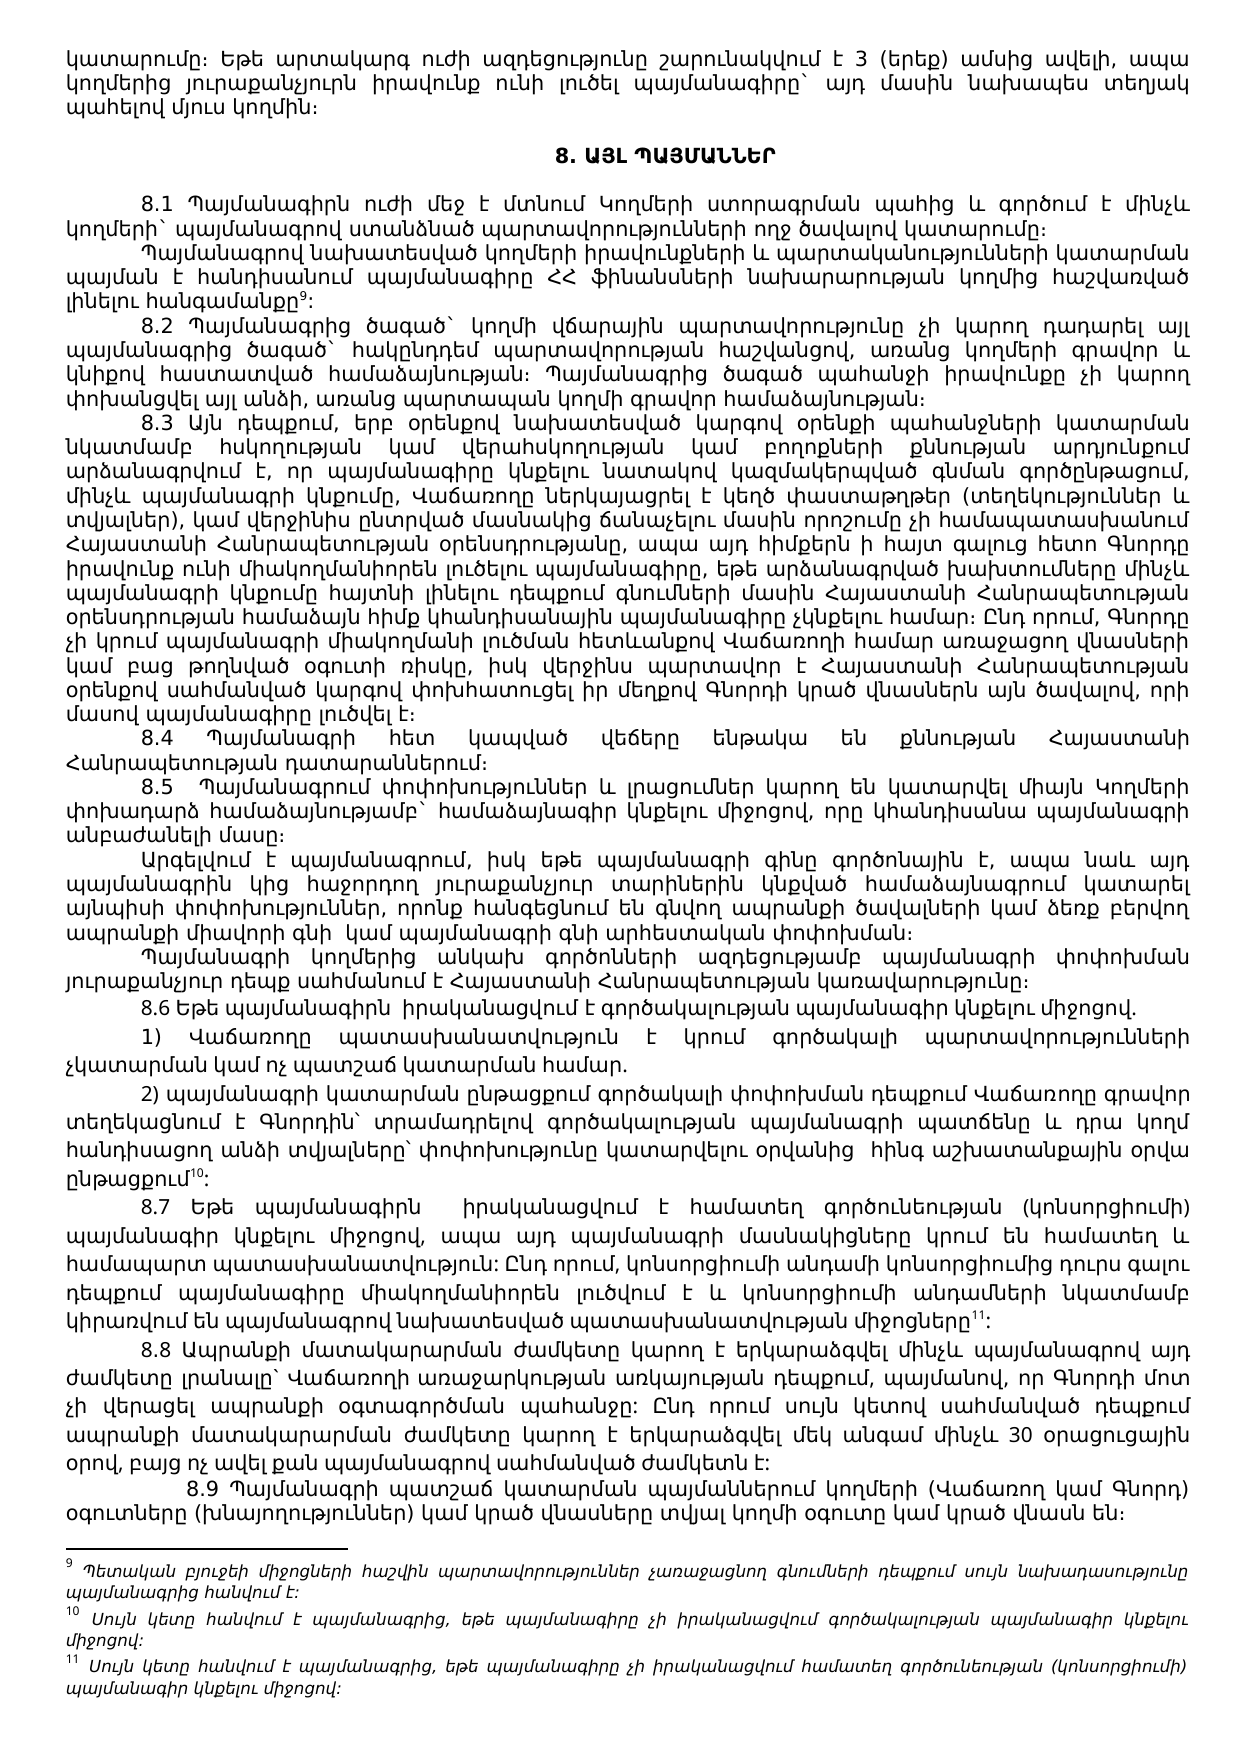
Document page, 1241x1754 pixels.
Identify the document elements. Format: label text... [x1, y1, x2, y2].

text 8.6 Եթե պայմանագիրն իրականացվում է գործակալության պայմանագիր կնքելու միջոցով. [66, 993, 1191, 1022]
text 8. ԱՅԼ ՊԱՅՄԱՆՆԵՐ [66, 144, 1191, 168]
text 1) Վաճառողը պատասխանատվություն է կրում գործակալի պարտավորությունների չկատարման կամ ոչ պատշաճ կատարման համար. [66, 1022, 1191, 1079]
text 2) պայմանագրի կատարման ընթացքում գործակալի փոփոխման դեպքում Վաճառողը գրավոր տեղեկացնում է Գնորդին՝ տրամադրելով գործակալության պայմանագրի պատճենը և դրա կողմ հանդիսացող անձի տվյալները՝ փոփոխությունը կատարվելու օրվանից հինգ աշխատանքային օրվա ընթացքում: [66, 1079, 1191, 1192]
text 8.9 Պայմանագրի պատշաճ կատարման պայմաններում կողմերի (Վաճառող կամ Գնորդ) օգուտները (խնայողություններ) կամ կրած վնասները տվյալ կողմի օգուտը կամ կրած վնասն են։ [66, 1477, 1191, 1525]
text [66, 47, 1191, 120]
text 8.5 Պայմանագրում փոփոխություններ և լրացումներ կարող են կատարվել միայն Կողմերի փոխադարձ համաձայնությամբ` համաձայնագիր կնքելու միջոցով, որը կհանդիսանա պայմանագրի անբաժանելի մասը։ [66, 775, 1191, 848]
text Պայմանագրի կողմերից անկախ գործոնների ազդեցությամբ պայմանագրի փոփոխման յուրաքանչյուր դեպք սահմանում է Հայաստանի Հանրապետության կառավարությունը։ [66, 945, 1191, 993]
text 8.1 Պայմանագիրն ուժի մեջ է մտնում Կողմերի ստորագրման պահից և գործում է մինչև կողմերի` պայմանագրով ստանձնած պարտավորությունների ողջ ծավալով կատարումը։ [66, 192, 1191, 241]
text 8.2 Պայմանագրից ծագած` կողմի վճարային պարտավորությունը չի կարող դադարել այլ պայմանագրից ծագած` հակընդդեմ պարտավորության հաշվանցով, առանց կողմերի գրավոր և կնիքով հաստատված համաձայնության։ Պայմանագրից ծագած պահանջի իրավունքը չի կարող փոխանցվել այլ անձի, առանց պարտապան կողմի գրավոր համաձայնության։ [66, 314, 1191, 411]
text 8.4 Պայմանագրի հետ կապված վեճերը ենթակա են քննության Հայաստանի Հանրապետության դատարաններում։ [66, 726, 1191, 775]
text Պայմանագրով նախատեսված կողմերի իրավունքների և պարտականությունների կատարման պայման է հանդիսանում պայմանագիրը ՀՀ ֆինանսների նախարարության կողմից հաշվառված լինելու հանգամանքը: [66, 241, 1191, 314]
text 8.7 Եթե պայմանագիրն իրականացվում է համատեղ գործունեության (կոնսորցիումի) պայմանագիր կնքելու միջոցով, ապա այդ պայմանագրի մասնակիցները կրում են համատեղ և համապարտ պատասխանատվություն: Ընդ որում, կոնսորցիումի անդամի կոնսորցիումից դուրս գալու դեպքում պայմանագիրը միակողմանիորեն լուծվում է և կոնսորցիումի անդամների նկատմամբ կիրառվում են պայմանագրով նախատեսված պատասխանատվության միջոցները: [66, 1192, 1191, 1335]
text 8.8 Ապրանքի մատակարարման ժամկետը կարող է երկարաձգվել մինչև պայմանագրով այդ ժամկետը լրանալը` Վաճառողի առաջարկության առկայության դեպքում, պայմանով, որ Գնորդի մոտ չի վերացել ապրանքի օգտագործման պահանջը: Ընդ որում սույն կետով սահմանված դեպքում ապրանքի մատակարարման ժամկետը կարող է երկարաձգվել մեկ անգամ մինչև 30 օրացուցային օրով, բայց ոչ ավել քան պայմանագրով սահմանված ժամկետն է: [66, 1335, 1191, 1477]
text Արգելվում է պայմանագրում, իսկ եթե պայմանագրի գինը գործոնային է, ապա նաև այդ պայմանագրին կից հաջորդող յուրաքանչյուր տարիներին կնքված համաձայնագրում կատարել այնպիսի փոփոխություններ, որոնք հանգեցնում են գնվող ապրանքի ծավալների կամ ձեռք բերվող ապրանքի միավորի գնի կամ պայմանագրի գնի արհեստական փոփոխման։ [66, 848, 1191, 945]
text 8.3 Այն դեպքում, երբ օրենքով նախատեսված կարգով օրենքի պահանջների կատարման նկատմամբ հսկողության կամ վերահսկողության կամ բողոքների քննության արդյունքում արձանագրվում է, որ պայմանագիրը կնքելու նատակով կազմակերպված գնման գործընթացում, մինչև պայմանագրի կնքումը, Վաճառողը ներկայացրել է կեղծ փաստաթղթեր (տեղեկություններ և տվյալներ), կամ վերջինիս ընտրված մասնակից ճանաչելու մասին որոշումը չի համապատասխանում Հայաստանի Հանրապետության օրենսդրությանը, ապա այդ հիմքերն ի հայտ գալուց հետո Գնորդը իրավունք ունի միակողմանիորեն լուծելու պայմանագիրը, եթե արձանագրված խախտումները մինչև պայմանագրի կնքումը հայտնի լինելու դեպքում գնումների մասին Հայաստանի Հանրապետության օրենսդրության համաձայն հիմք կհանդիսանային պայմանագիրը չկնքելու համար։ Ընդ որում, Գնորդը չի կրում պայմանագրի միակողմանի լուծման հետևանքով Վաճառողի համար առաջացող վնասների կամ բաց թողնված օգուտի ռիսկը, իսկ վերջինս պարտավոր է Հայաստանի Հանրապետության օրենքով սահմանված կարգով փոխհատուցել իր մեղքով Գնորդի կրած վնասներն այն ծավալով, որի մասով պայմանագիրը լուծվել է։ [66, 411, 1191, 726]
